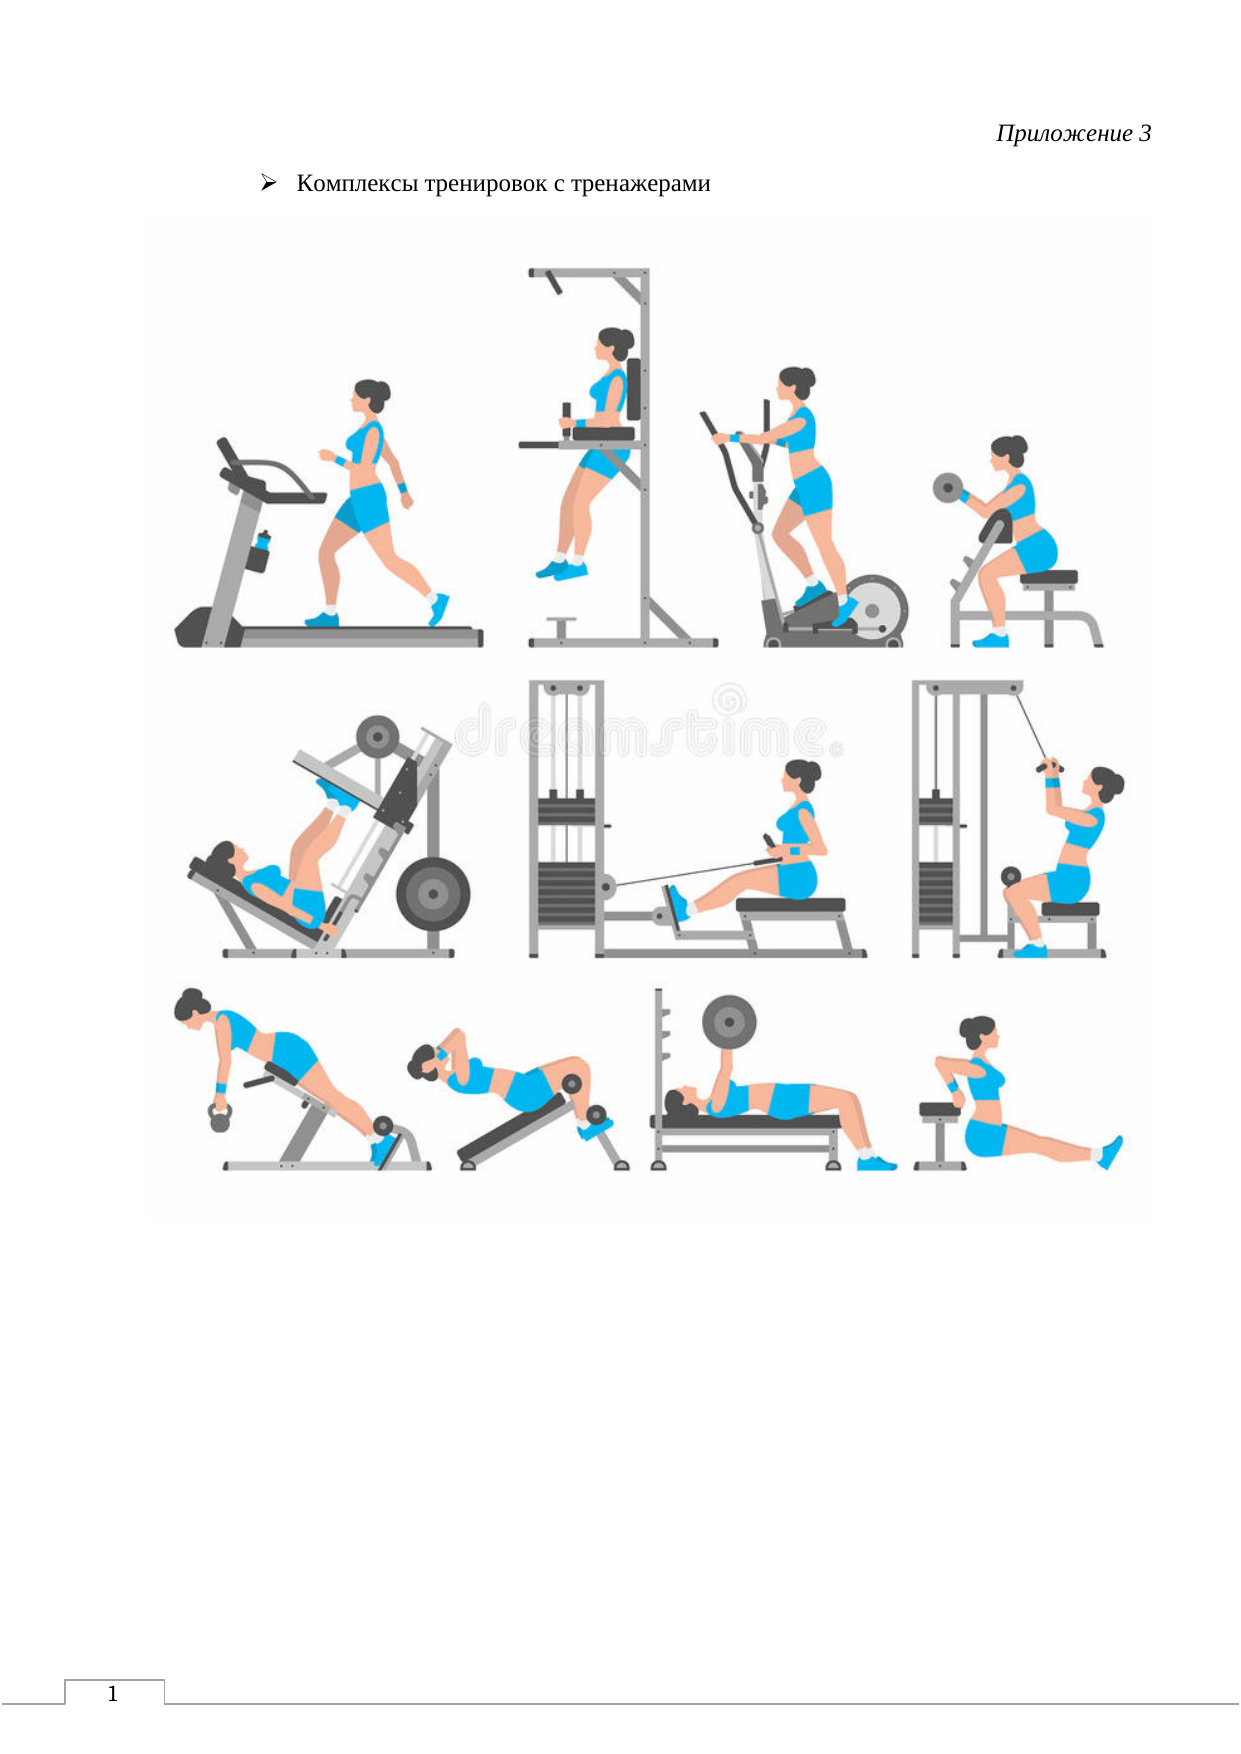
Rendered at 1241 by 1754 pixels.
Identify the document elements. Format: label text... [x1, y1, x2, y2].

list Комплексы тренировок с тренажерами [259, 168, 1152, 196]
text Приложение 3 [148, 118, 1152, 147]
picture [147, 217, 1152, 1222]
